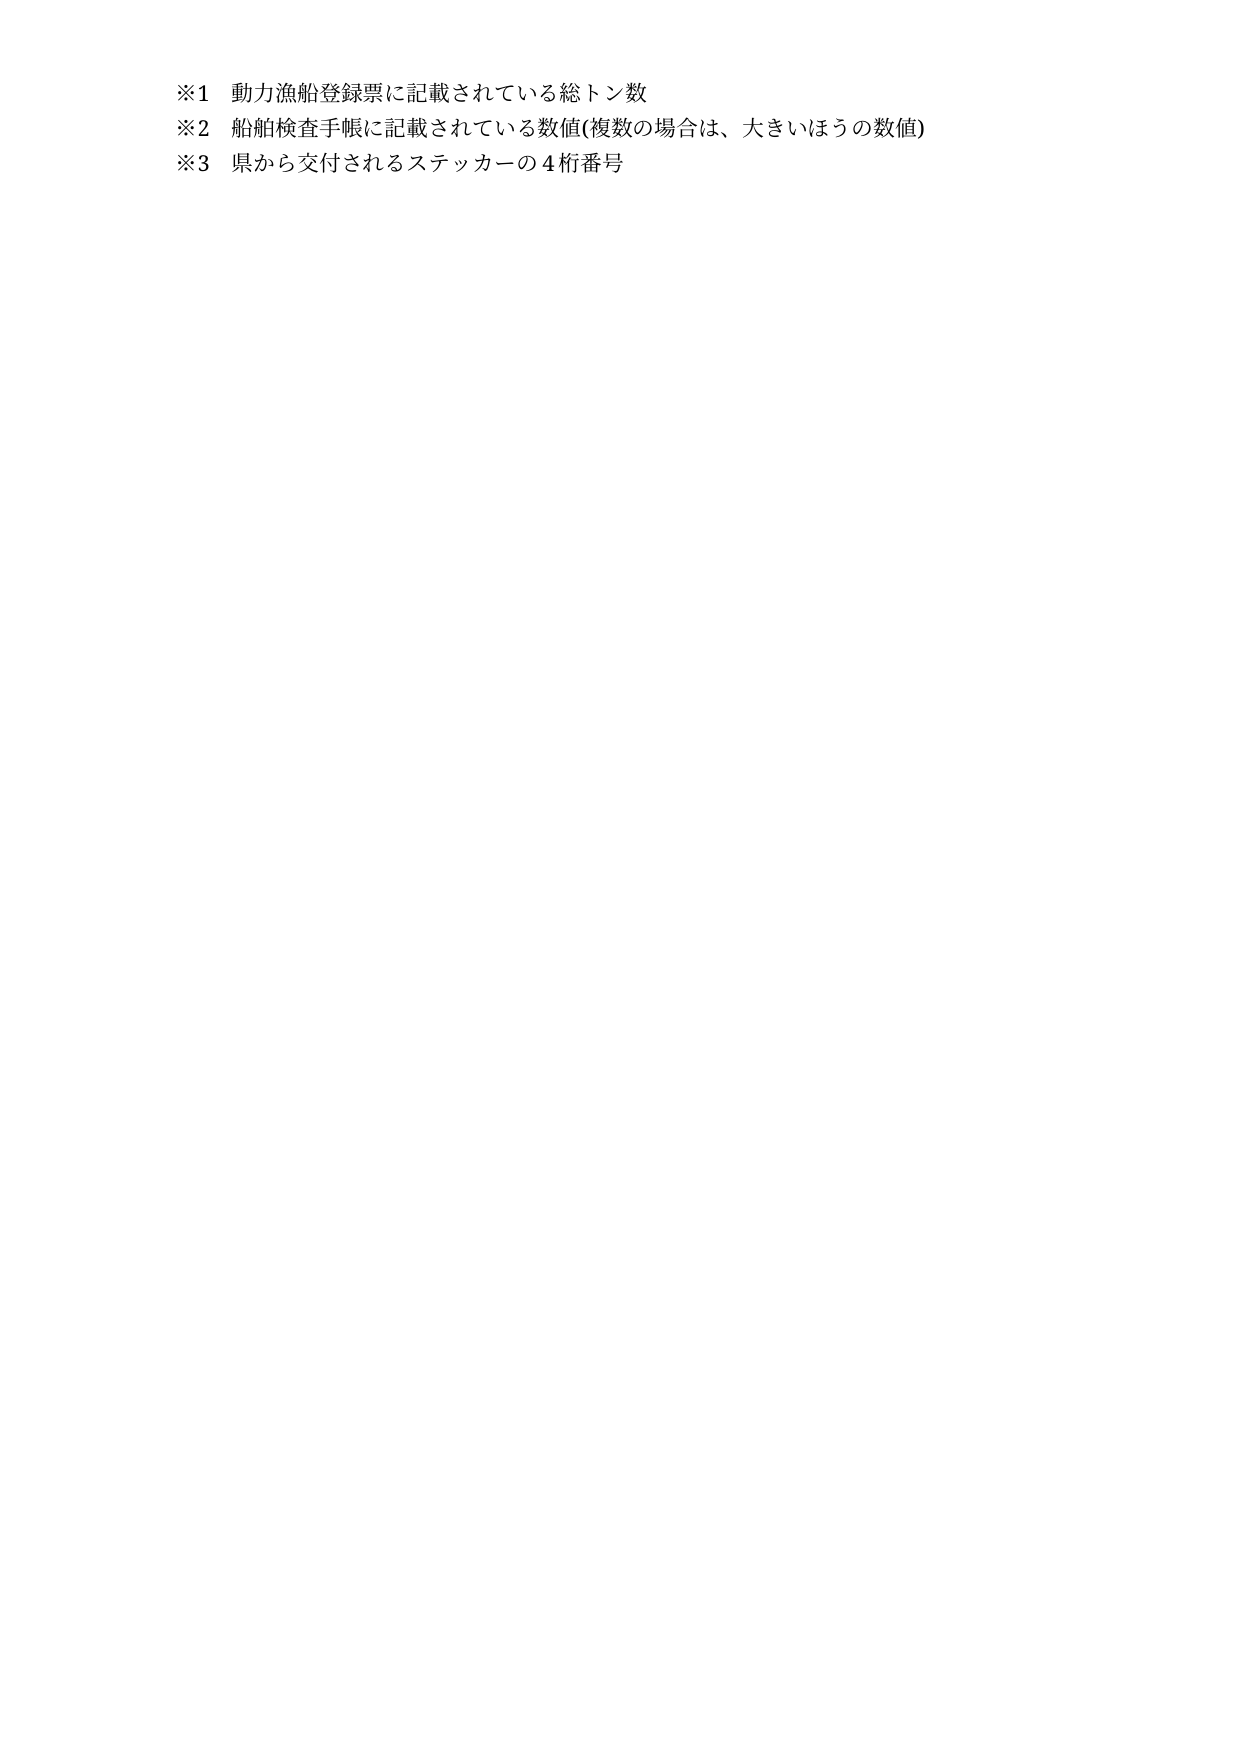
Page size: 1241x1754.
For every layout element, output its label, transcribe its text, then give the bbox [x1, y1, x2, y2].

text ※2 船舶検査手帳に記載されている数値(複数の場合は、大きいほうの数値) [153, 109, 1087, 144]
text ※3 県から交付されるステッカーの4桁番号 [153, 144, 1087, 179]
text ※1 動力漁船登録票に記載されている総トン数 [153, 74, 1087, 109]
